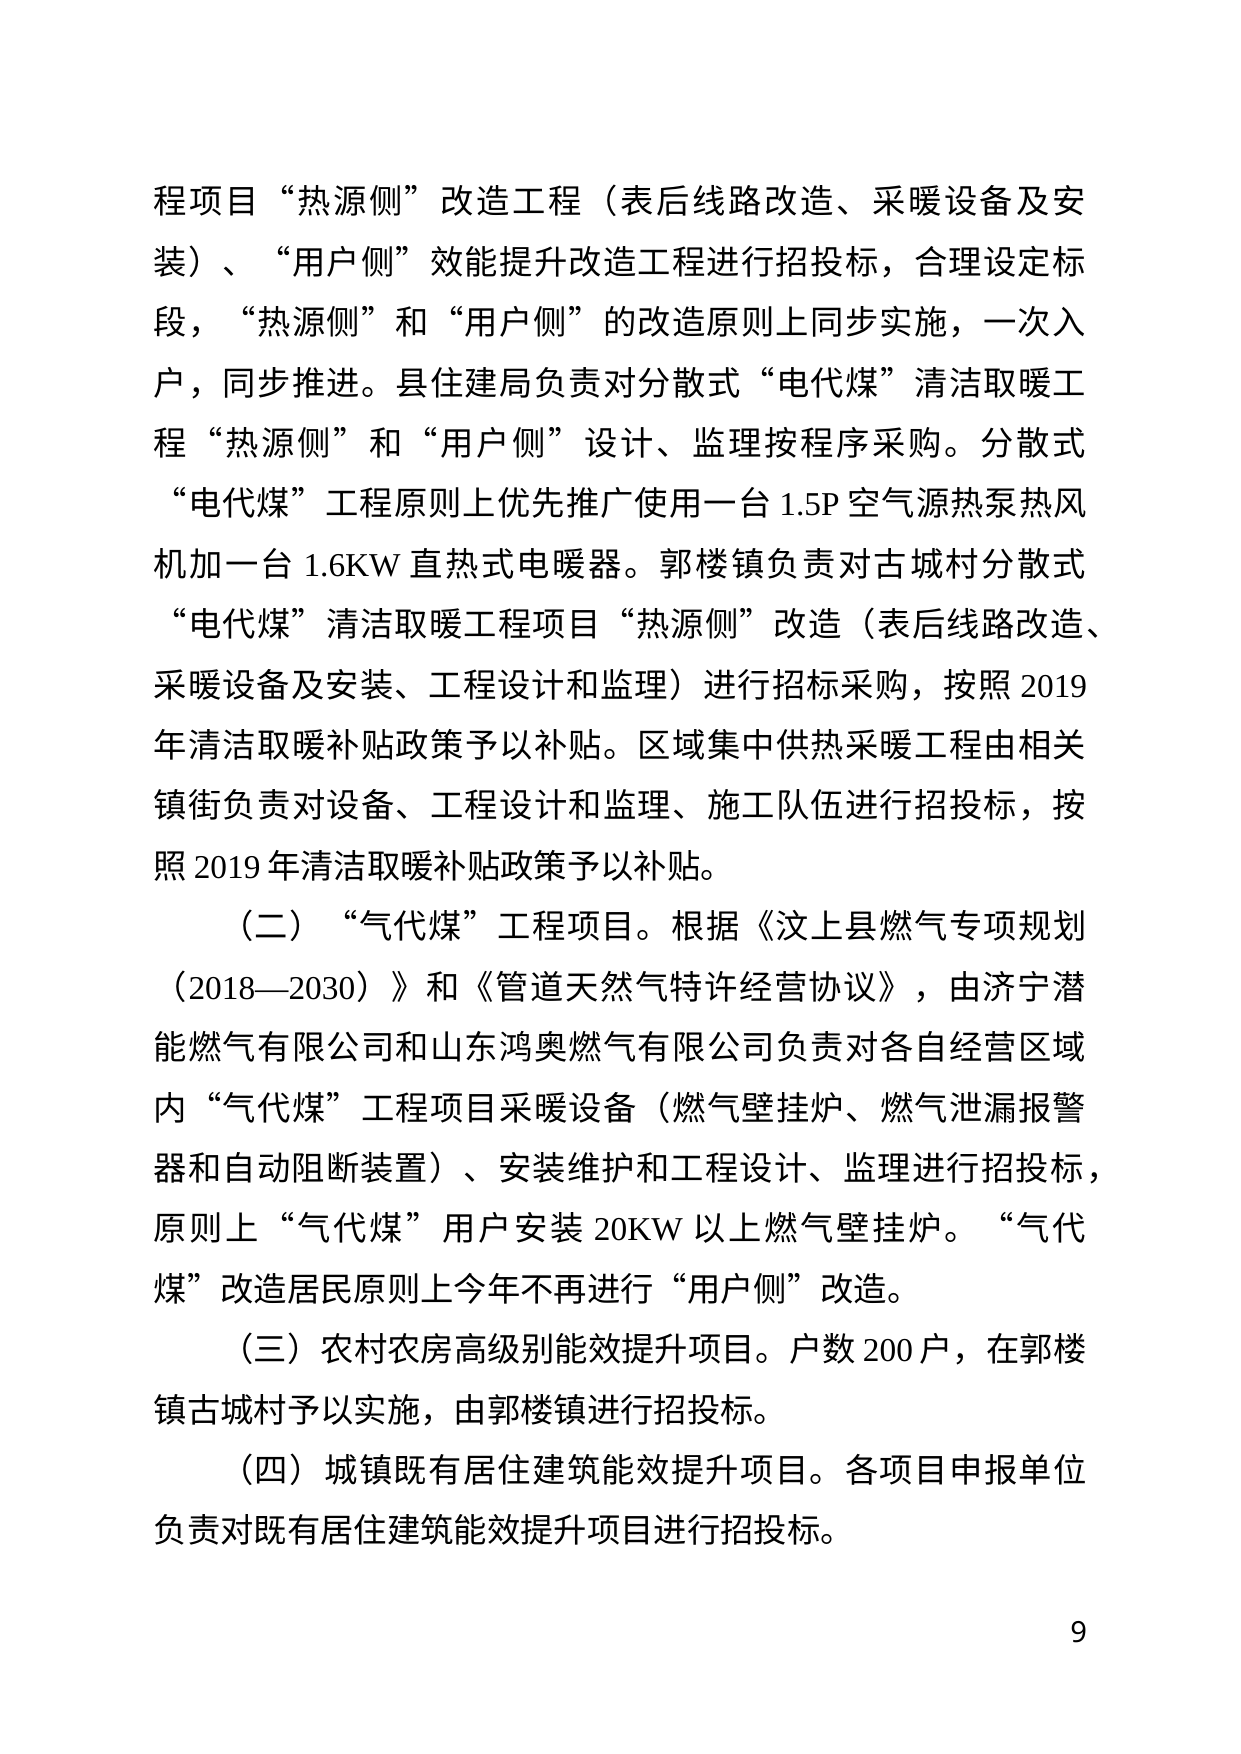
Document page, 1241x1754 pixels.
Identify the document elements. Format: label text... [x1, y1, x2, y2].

text （三）农村农房高级别能效提升项目。户数200户，在郭楼镇古城村予以实施，由郭楼镇进行招投标。 [153, 1313, 1087, 1434]
text （二）“气代煤”工程项目。根据《汶上县燃气专项规划（2018—2030）》和《管道天然气特许经营协议》，由济宁潜能燃气有限公司和山东鸿奥燃气有限公司负责对各自经营区域内“气代煤”工程项目采暖设备（燃气壁挂炉、燃气泄漏报警器和自动阻断装置）、安装维护和工程设计、监理进行招投标，原则上“气代煤”用户安装20KW以上燃气壁挂炉。“气代煤”改造居民原则上今年不再进行“用户侧”改造。 [153, 890, 1087, 1313]
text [153, 165, 1087, 890]
text （四）城镇既有居住建筑能效提升项目。各项目申报单位负责对既有居住建筑能效提升项目进行招投标。 [153, 1434, 1087, 1555]
